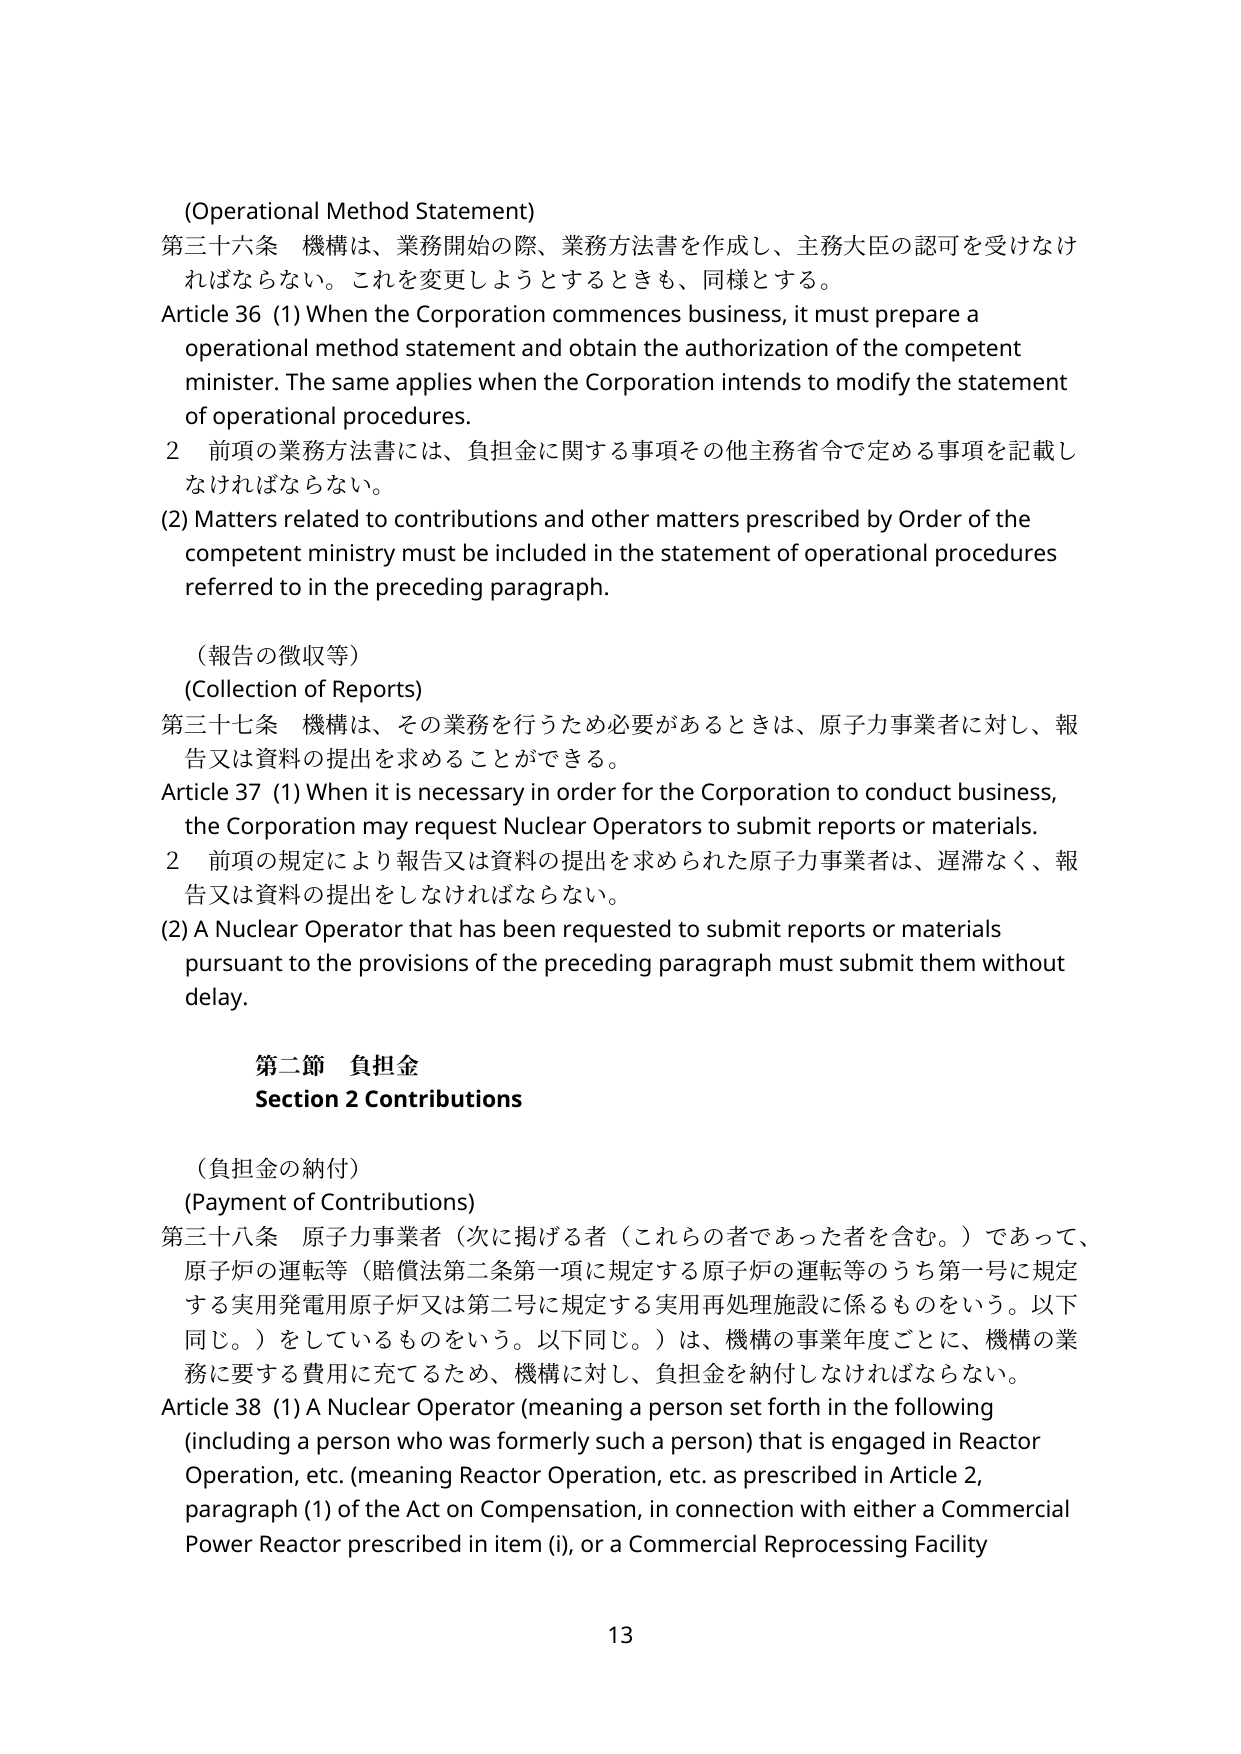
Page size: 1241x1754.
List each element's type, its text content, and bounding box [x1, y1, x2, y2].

text 第三十六条 機構は、業務開始の際、業務方法書を作成し、主務大臣の認可を受けなければならない。これを変更しようとするときも、同様とする。 [161, 228, 1079, 296]
text 第三十七条 機構は、その業務を行うため必要があるときは、原子力事業者に対し、報告又は資料の提出を求めることができる。 [161, 706, 1079, 774]
text （負担金の納付） [184, 1150, 1079, 1184]
text Article 36 (1) When the Corporation commences business, it must prepare a operational method statement and obtain the authorization of the competent minister. The same applies when the Corporation intends to modify the statement of operational procedures. [161, 296, 1079, 433]
text Section 2 Contributions [253, 1082, 1079, 1116]
text (Payment of Contributions) [184, 1184, 1079, 1219]
text (2) Matters related to contributions and other matters prescribed by Order of the competent ministry must be included in the statement of operational procedures referred to in the preceding paragraph. [161, 501, 1079, 604]
text ２ 前項の業務方法書には、負担金に関する事項その他主務省令で定める事項を記載しなければならない。 [161, 433, 1079, 501]
text 第二節 負担金 [253, 1048, 1079, 1082]
text (2) A Nuclear Operator that has been requested to submit reports or materials pursuant to the provisions of the preceding paragraph must submit them without delay. [161, 911, 1079, 1014]
text Article 37 (1) When it is necessary in order for the Corporation to conduct business, the Corporation may request Nuclear Operators to submit reports or materials. [161, 774, 1079, 843]
text （報告の徴収等） [184, 638, 1079, 672]
text (Operational Method Statement) [184, 194, 1079, 228]
text (Collection of Reports) [184, 672, 1079, 706]
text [161, 1389, 1079, 1560]
text ２ 前項の規定により報告又は資料の提出を求められた原子力事業者は、遅滞なく、報告又は資料の提出をしなければならない。 [161, 843, 1079, 911]
text 第三十八条 原子力事業者（次に掲げる者（これらの者であった者を含む。）であって、原子炉の運転等（賠償法第二条第一項に規定する原子炉の運転等のうち第一号に規定する実用発電用原子炉又は第二号に規定する実用再処理施設に係るものをいう。以下同じ。）をしているものをいう。以下同じ。）は、機構の事業年度ごとに、機構の業務に要する費用に充てるため、機構に対し、負担金を納付しなければならない。 [161, 1219, 1079, 1389]
